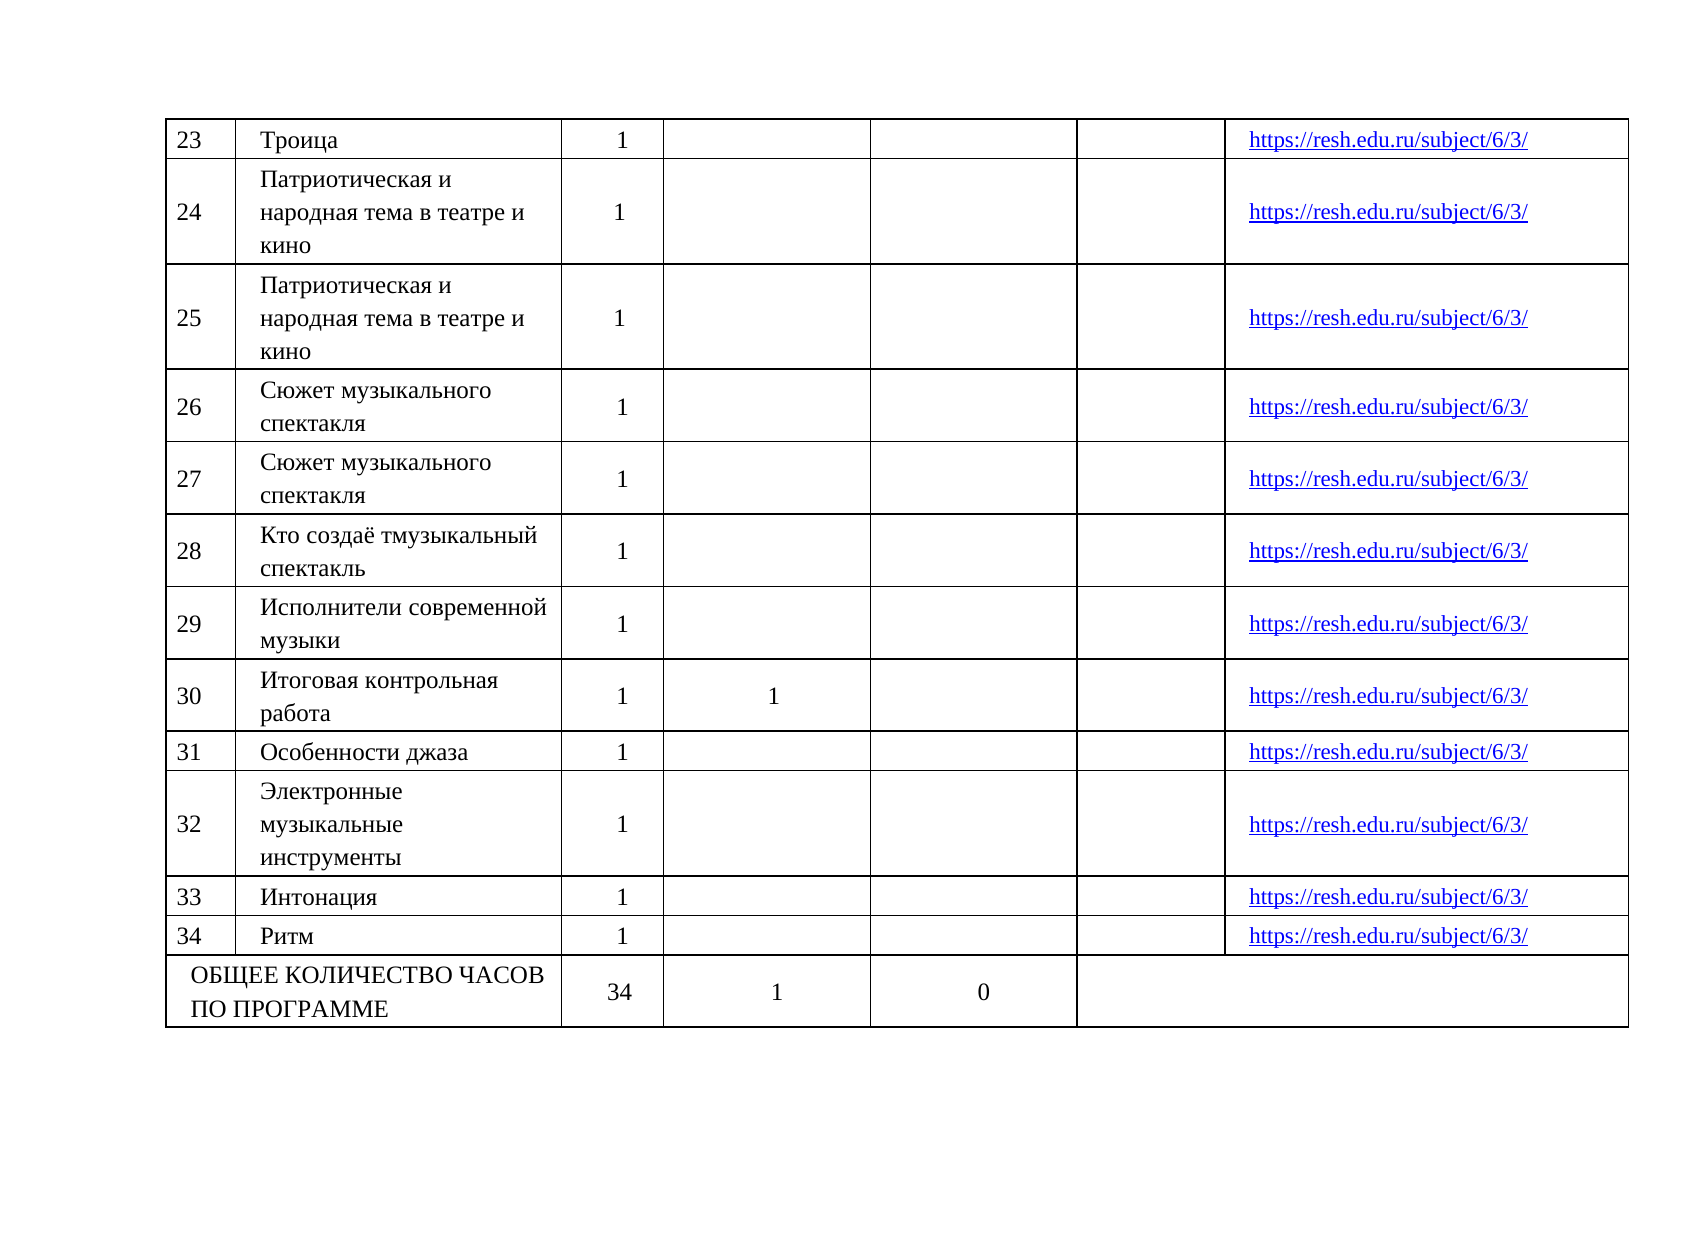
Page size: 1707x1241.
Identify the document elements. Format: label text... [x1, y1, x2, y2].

table_cell [871, 265, 1076, 368]
table_cell https://resh.edu.ru/subject/6/3/ [1226, 159, 1628, 263]
table_cell https://resh.edu.ru/subject/6/3/ [1226, 370, 1628, 441]
table_cell https://resh.edu.ru/subject/6/3/ [1226, 660, 1628, 730]
table_cell [664, 515, 870, 586]
table_cell Сюжет музыкального спектакля [236, 370, 561, 441]
table_cell [871, 916, 1076, 954]
table_cell [664, 120, 870, 157]
table_cell Ритм [236, 916, 561, 954]
table_cell 1 [562, 587, 663, 658]
table_cell Патриотическая и народная тема в театре и кино [236, 265, 561, 368]
table_cell Интонация [236, 877, 561, 914]
table_cell 31 [167, 732, 235, 770]
table_cell Патриотическая и народная тема в театре и кино [236, 159, 561, 263]
table_cell [664, 159, 870, 263]
table_cell [1078, 159, 1224, 263]
table_cell 34 [167, 916, 235, 954]
table_cell 34 [562, 956, 663, 1026]
table_cell 30 [167, 660, 235, 730]
table_cell 24 [167, 159, 235, 263]
table_cell [664, 877, 870, 914]
table_cell 1 [562, 877, 663, 914]
table_cell 28 [167, 515, 235, 586]
table_cell 0 [871, 956, 1076, 1026]
table_cell 1 [562, 660, 663, 730]
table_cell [1226, 120, 1628, 157]
table_cell 1 [562, 265, 663, 368]
table_cell Итоговая контрольная работа [236, 660, 561, 730]
table_cell Сюжет музыкального спектакля [236, 442, 561, 513]
table_cell [664, 916, 870, 954]
table_cell [871, 442, 1076, 513]
table_cell [1078, 515, 1224, 586]
table_cell 1 [562, 916, 663, 954]
table_cell Кто создаё тмузыкальный спектакль [236, 515, 561, 586]
table_cell [871, 159, 1076, 263]
table_cell Особенности джаза [236, 732, 561, 770]
table_cell 32 [167, 771, 235, 875]
table_cell [1078, 771, 1224, 875]
table_cell [664, 587, 870, 658]
table_cell [871, 771, 1076, 875]
table_cell https://resh.edu.ru/subject/6/3/ [1226, 732, 1628, 770]
table_cell https://resh.edu.ru/subject/6/3/ [1226, 771, 1628, 875]
table_cell [664, 442, 870, 513]
table_cell [871, 660, 1076, 730]
table_cell 25 [167, 265, 235, 368]
table_cell [1078, 442, 1224, 513]
table_cell [1078, 370, 1224, 441]
table_cell [1078, 956, 1628, 1026]
table_cell Троица [236, 120, 561, 157]
table_cell ОБЩЕЕ КОЛИЧЕСТВО ЧАСОВ ПО ПРОГРАММЕ [167, 956, 561, 1026]
table_cell https://resh.edu.ru/subject/6/3/ [1226, 515, 1628, 586]
table_cell https://resh.edu.ru/subject/6/3/ [1226, 265, 1628, 368]
table_cell 1 [664, 660, 870, 730]
table_cell 1 [562, 771, 663, 875]
table_cell [871, 370, 1076, 441]
table_cell Электронные музыкальные инструменты [236, 771, 561, 875]
table_cell Исполнители современной музыки [236, 587, 561, 658]
table_cell [664, 265, 870, 368]
table_cell [1078, 877, 1224, 914]
table_cell [664, 771, 870, 875]
table_cell [1078, 587, 1224, 658]
table_cell 1 [664, 956, 870, 1026]
table_cell [871, 877, 1076, 914]
table_cell [664, 370, 870, 441]
table_cell [1078, 265, 1224, 368]
table_cell 1 [562, 120, 663, 157]
table_cell 1 [562, 515, 663, 586]
table_cell https://resh.edu.ru/subject/6/3/ [1226, 587, 1628, 658]
table_cell [871, 732, 1076, 770]
table_cell [1078, 660, 1224, 730]
table_cell 26 [167, 370, 235, 441]
table_cell 1 [562, 370, 663, 441]
table_cell https://resh.edu.ru/subject/6/3/ [1226, 442, 1628, 513]
table_cell 33 [167, 877, 235, 914]
table_cell 1 [562, 732, 663, 770]
table_cell 27 [167, 442, 235, 513]
table_cell [1078, 916, 1224, 954]
table_cell [871, 587, 1076, 658]
table_cell https://resh.edu.ru/subject/6/3/ [1226, 877, 1628, 914]
table_cell [871, 120, 1076, 157]
table_cell 29 [167, 587, 235, 658]
table_cell [1078, 120, 1224, 157]
table_cell [871, 515, 1076, 586]
table_cell https://resh.edu.ru/subject/6/3/ [1226, 916, 1628, 954]
table_cell [664, 732, 870, 770]
table_cell 23 [167, 120, 235, 157]
table_cell 1 [562, 159, 663, 263]
table_cell [1078, 732, 1224, 770]
table_cell 1 [562, 442, 663, 513]
